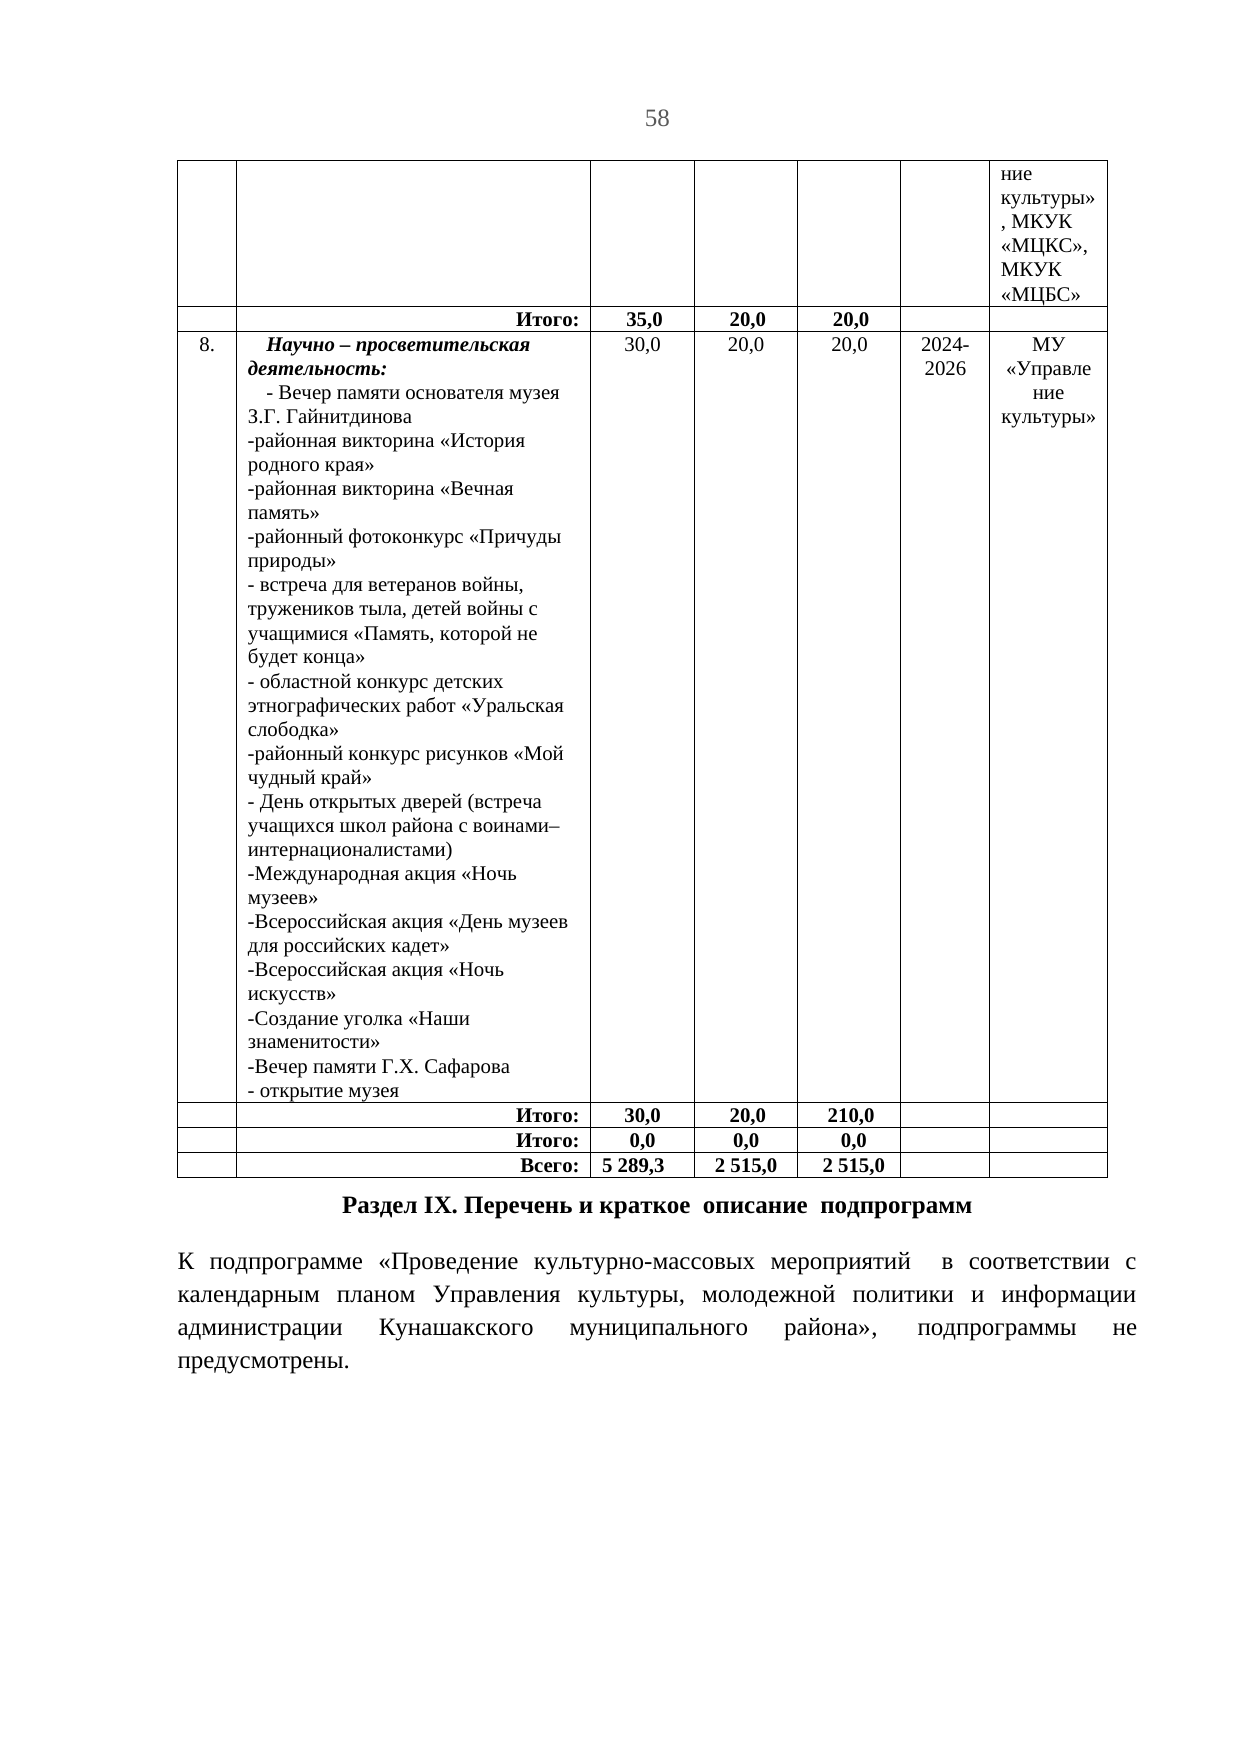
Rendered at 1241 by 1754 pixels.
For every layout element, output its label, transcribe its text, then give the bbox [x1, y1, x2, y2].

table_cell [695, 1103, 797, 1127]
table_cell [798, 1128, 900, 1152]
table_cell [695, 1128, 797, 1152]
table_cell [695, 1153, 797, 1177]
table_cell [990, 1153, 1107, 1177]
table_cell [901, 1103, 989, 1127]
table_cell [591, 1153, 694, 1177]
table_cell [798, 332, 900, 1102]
text К подпрограмме «Проведение культурно-массовых мероприятий в соответствии с календарным планом Управления культуры, молодежной политики и информации администрации Кунашакского муниципального района», подпрограммы не предусмотрены. [177, 1246, 1137, 1374]
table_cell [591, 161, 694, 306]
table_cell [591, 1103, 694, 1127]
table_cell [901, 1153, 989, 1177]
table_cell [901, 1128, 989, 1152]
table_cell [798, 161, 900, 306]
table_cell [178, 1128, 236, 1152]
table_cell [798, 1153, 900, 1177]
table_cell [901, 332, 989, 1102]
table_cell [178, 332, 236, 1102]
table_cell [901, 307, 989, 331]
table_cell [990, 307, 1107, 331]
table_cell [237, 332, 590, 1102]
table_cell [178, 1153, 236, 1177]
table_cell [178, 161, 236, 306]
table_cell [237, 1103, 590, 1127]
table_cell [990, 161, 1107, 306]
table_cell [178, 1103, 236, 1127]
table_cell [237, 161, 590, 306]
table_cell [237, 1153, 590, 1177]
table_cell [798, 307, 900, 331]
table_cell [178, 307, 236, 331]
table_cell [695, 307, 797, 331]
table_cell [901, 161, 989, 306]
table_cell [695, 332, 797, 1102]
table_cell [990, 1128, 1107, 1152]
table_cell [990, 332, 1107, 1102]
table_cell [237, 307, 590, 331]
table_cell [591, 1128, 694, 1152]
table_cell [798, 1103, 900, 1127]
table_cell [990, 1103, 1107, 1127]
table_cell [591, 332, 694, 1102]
text Раздел IХ. Перечень и краткое описание подпрограмм [177, 1191, 1137, 1219]
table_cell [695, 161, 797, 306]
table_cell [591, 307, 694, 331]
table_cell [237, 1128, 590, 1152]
